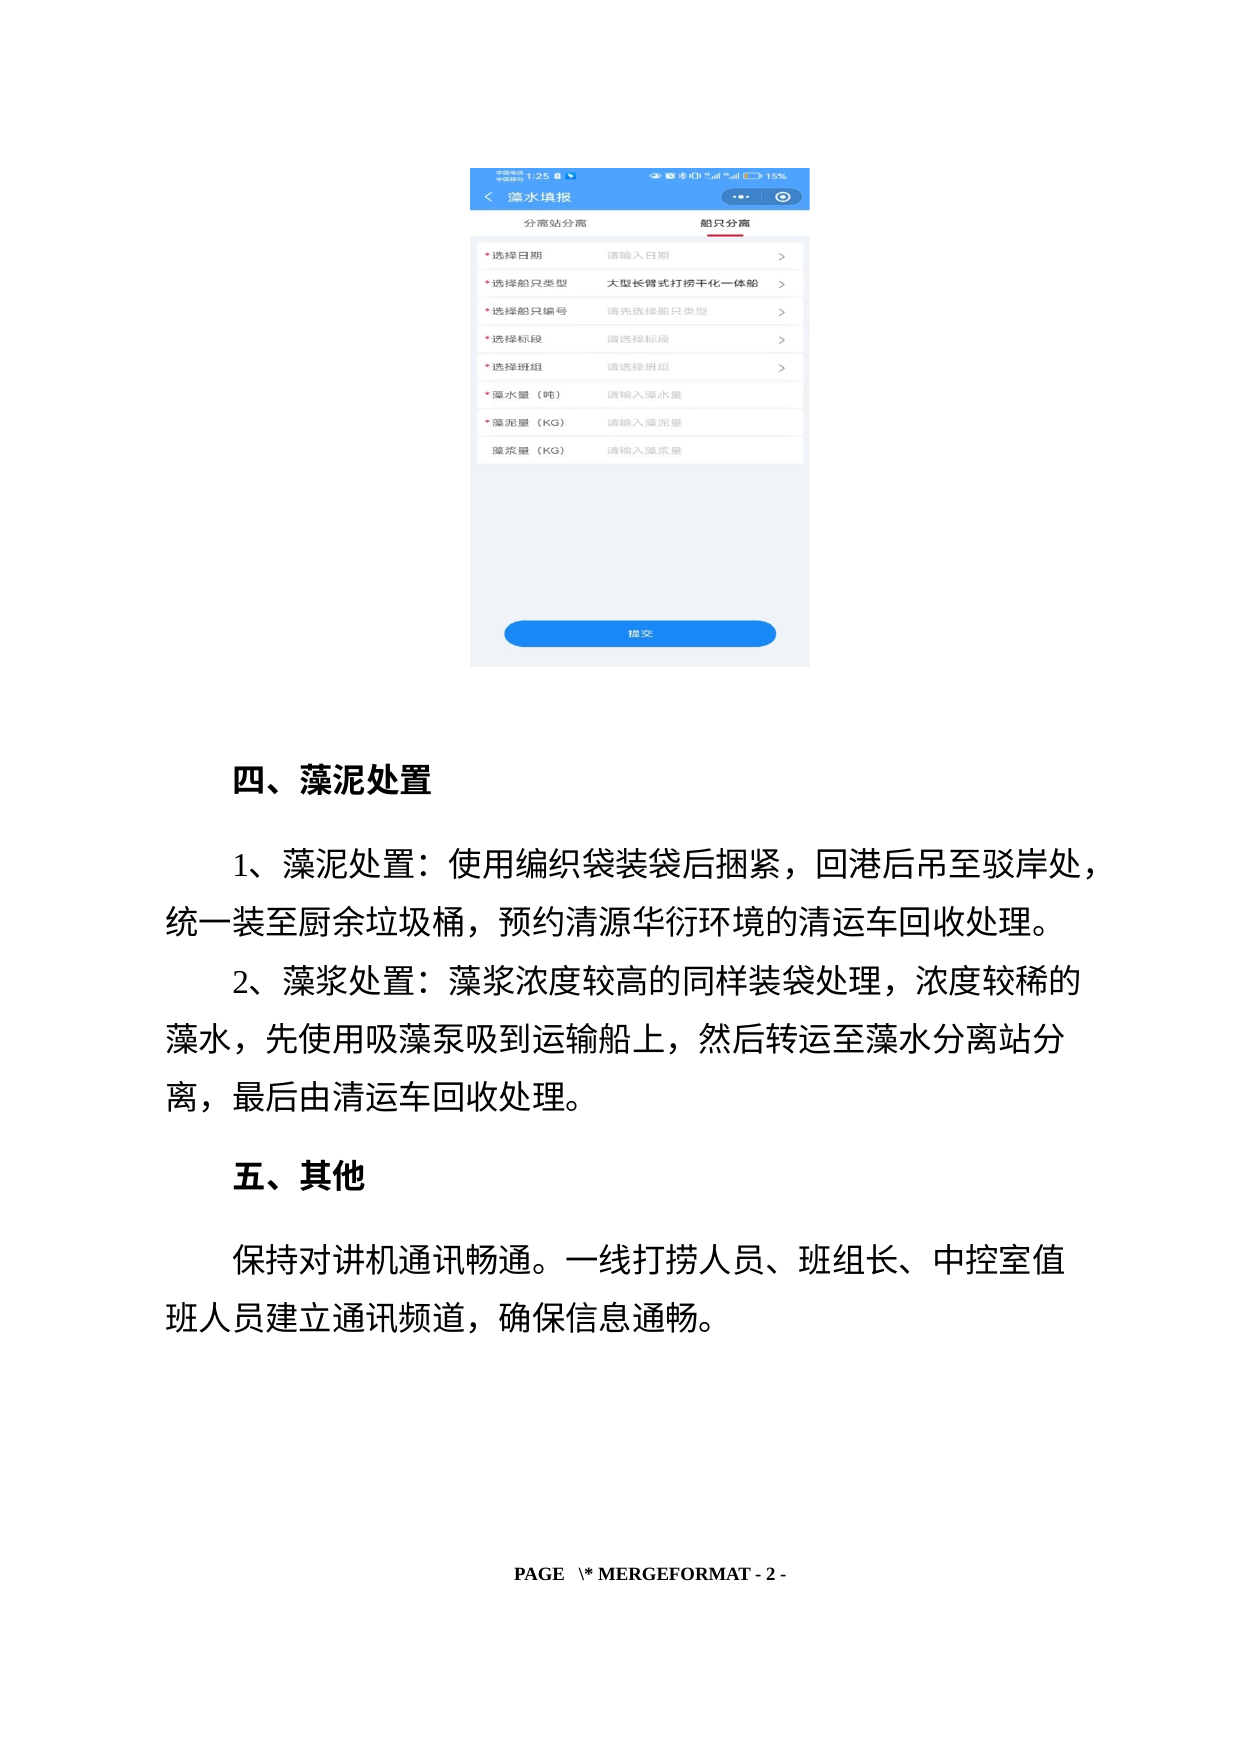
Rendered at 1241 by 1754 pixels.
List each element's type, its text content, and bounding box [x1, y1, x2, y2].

subtitle 四、藻泥处置 [165, 738, 1092, 817]
text 保持对讲机通讯畅通。一线打捞人员、班组长、中控室值班人员建立通讯频道，确保信息通畅。 [165, 1226, 1092, 1342]
text 1、藻泥处置：使用编织袋装袋后捆紧，回港后吊至驳岸处，统一装至厨余垃圾桶，预约清源华衍环境的清运车回收处理。 [165, 830, 1092, 946]
picture [470, 168, 810, 667]
subtitle 五、其他 [165, 1134, 1092, 1213]
text 2、藻浆处置：藻浆浓度较高的同样装袋处理，浓度较稀的藻水，先使用吸藻泵吸到运输船上，然后转运至藻水分离站分离，最后由清运车回收处理。 [165, 946, 1092, 1121]
